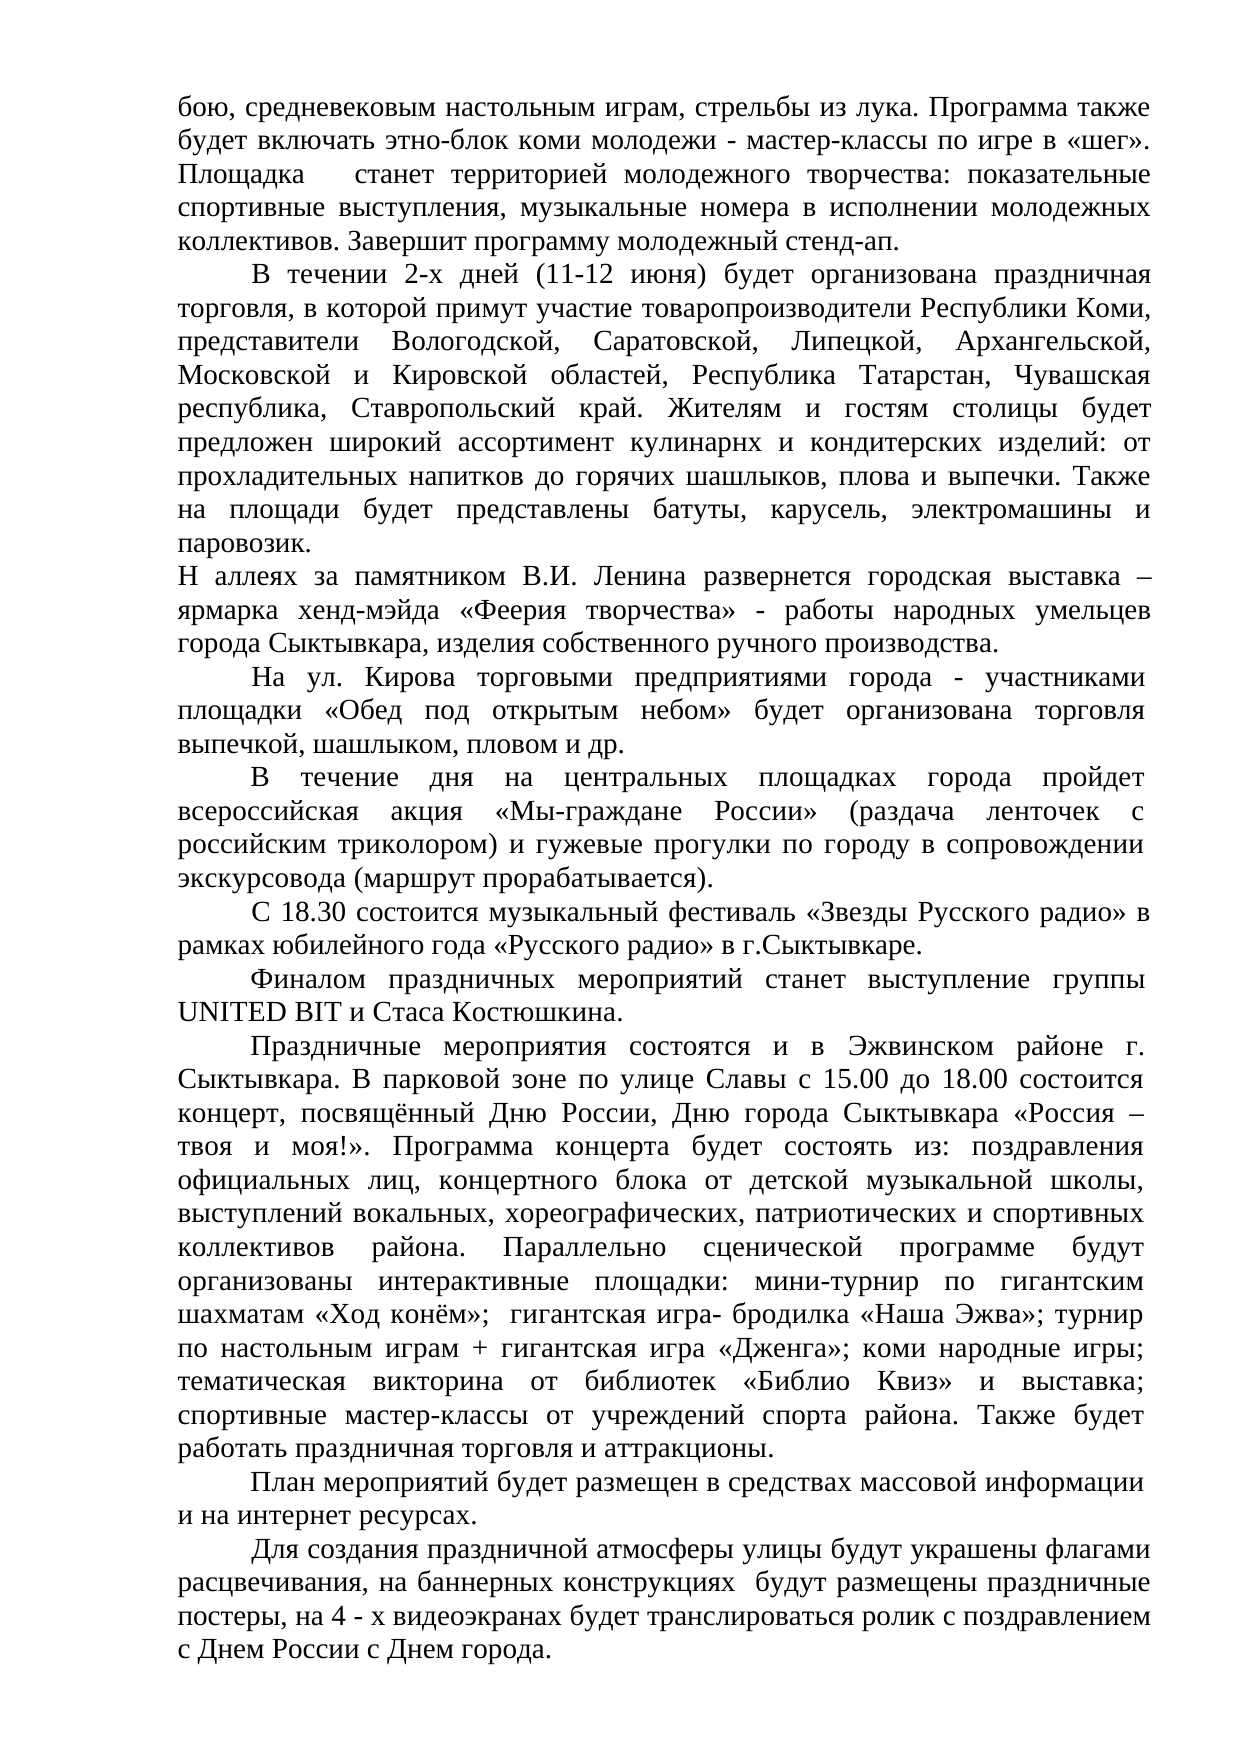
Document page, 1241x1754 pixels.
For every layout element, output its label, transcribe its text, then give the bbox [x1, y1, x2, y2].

text В течение дня на центральных площадках города пройдет всероссийская акция «Мы-граждане России» (раздача ленточек с российским триколором) и гужевые прогулки по городу в сопровождении экскурсовода (маршрут прорабатывается). [177, 759, 1146, 894]
text С 18.30 состоится музыкальный фестиваль «Звезды Русского радио» в рамках юбилейного года «Русского радио» в г.Сыктывкаре. [177, 894, 1152, 961]
text Для создания праздничной атмосферы улицы будут украшены флагами расцвечивания, на баннерных конструкциях будут размещены праздничные постеры, на 4 - х видеоэкранах будет транслироваться ролик с поздравлением с Днем России с Днем города. [177, 1531, 1152, 1665]
text Праздничные мероприятия состоятся и в Эжвинском районе г. Сыктывкара. В парковой зоне по улице Славы с 15.00 до 18.00 состоится концерт, посвящённый Дню России, Дню города Сыктывкара «Россия – твоя и моя!». Программа концерта будет состоять из: поздравления официальных лиц, концертного блока от детской музыкальной школы, выступлений вокальных, хореографических, патриотических и спортивных коллективов района. Параллельно сценической программе будут организованы интерактивные площадки: мини-турнир по гигантским шахматам «Ход конём»; гигантская игра- бродилка «Наша Эжва»; турнир по настольным играм + гигантская игра «Дженга»; коми народные игры; тематическая викторина от библиотек «Библио Квиз» и выставка; спортивные мастер-классы от учреждений спорта района. Также будет работать праздничная торговля и аттракционы. [177, 1028, 1146, 1464]
text На ул. Кирова торговыми предприятиями города - участниками площадки «Обед под открытым небом» будет организована торговля выпечкой, шашлыком, пловом и др. [177, 659, 1146, 759]
text Финалом праздничных мероприятий станет выступление группы UNITED BIT и Стаса Костюшкина. [177, 961, 1146, 1028]
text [177, 89, 1152, 256]
text Н аллеях за памятником В.И. Ленина развернется городская выставка – ярмарка хенд-мэйда «Феерия творчества» - работы народных умельцев города Сыктывкара, изделия собственного ручного производства. [177, 558, 1152, 659]
text План мероприятий будет размещен в средствах массовой информации и на интернет ресурсах. [177, 1464, 1146, 1531]
text В течении 2-х дней (11-12 июня) будет организована праздничная торговля, в которой примут участие товаропроизводители Республики Коми, представители Вологодской, Саратовской, Липецкой, Архангельской, Московской и Кировской областей, Республика Татарстан, Чувашская республика, Ставропольский край. Жителям и гостям столицы будет предложен широкий ассортимент кулинарнх и кондитерских изделий: от прохладительных напитков до горячих шашлыков, плова и выпечки. Также на площади будет представлены батуты, карусель, электромашины и паровозик. [177, 256, 1152, 558]
